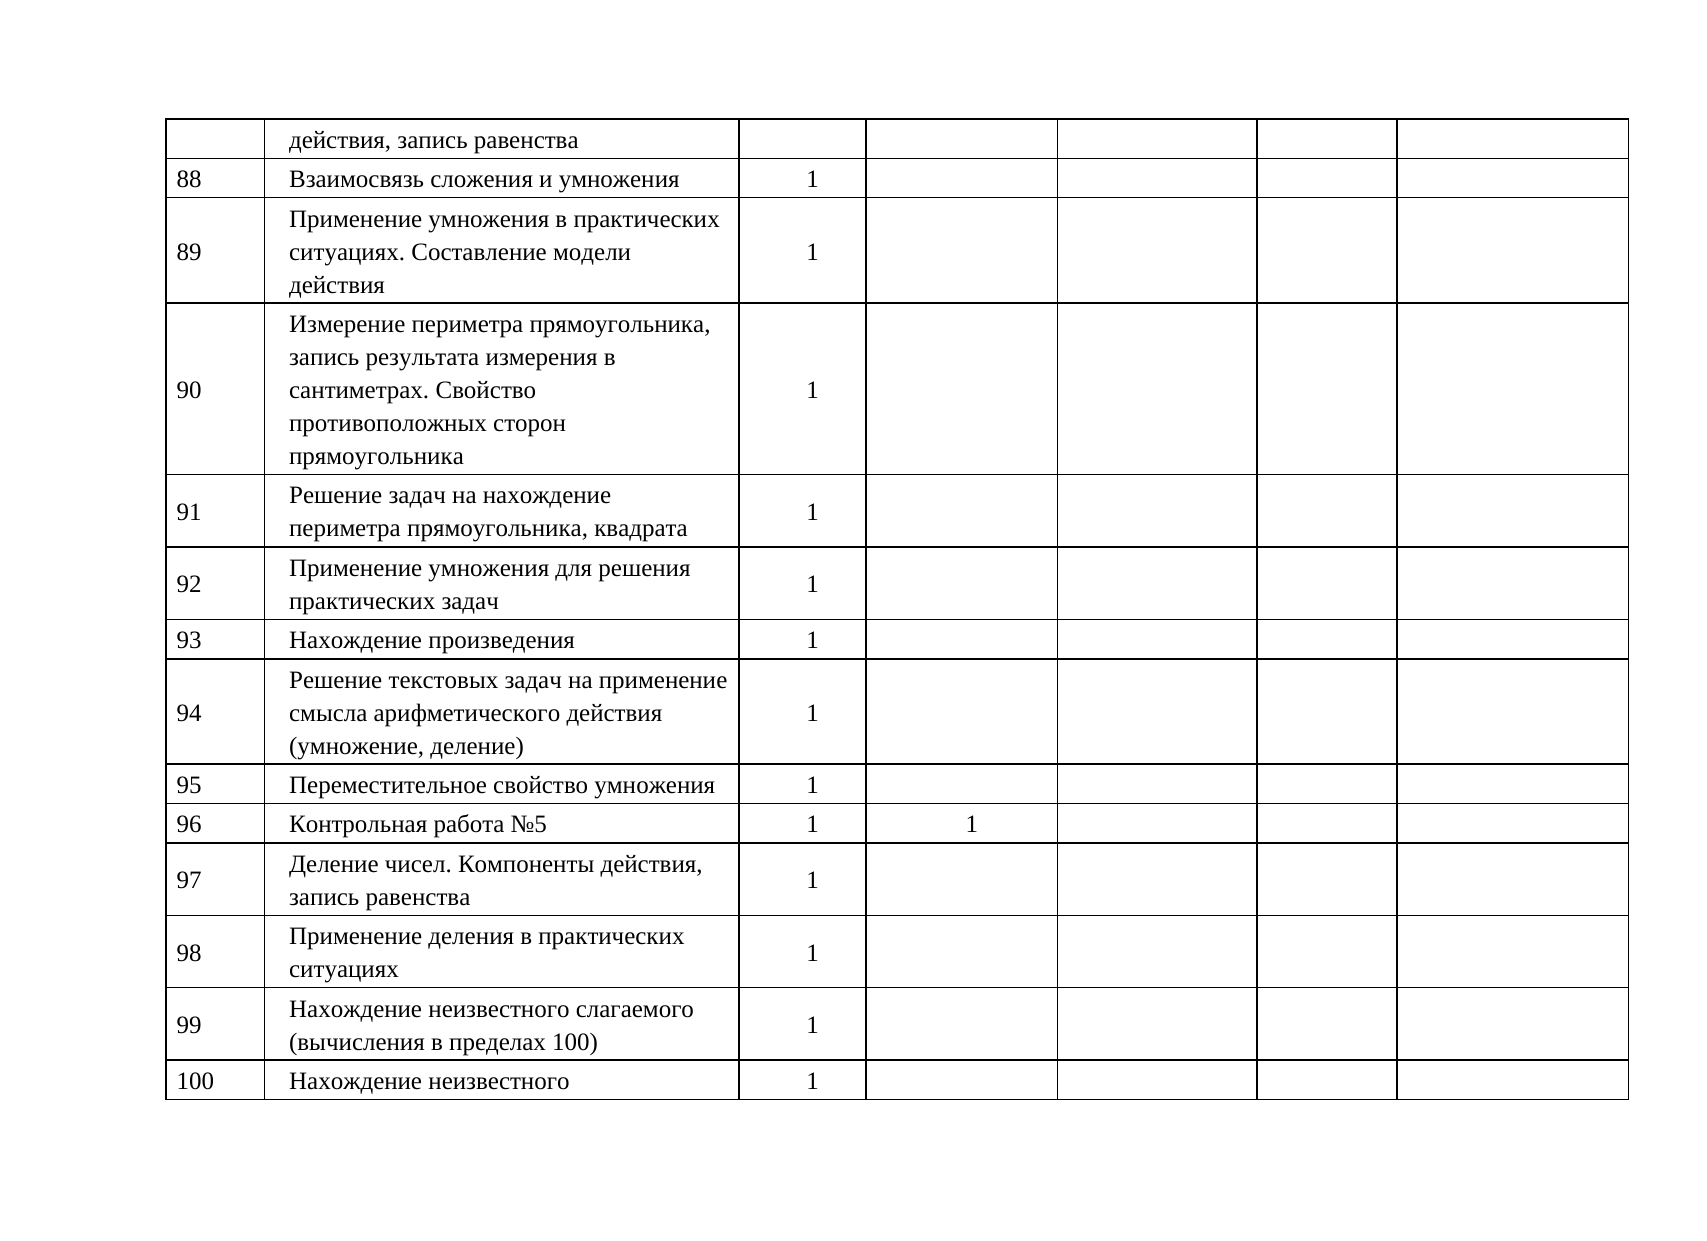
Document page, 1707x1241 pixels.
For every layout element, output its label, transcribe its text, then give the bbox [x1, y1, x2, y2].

table_cell 1 [740, 120, 865, 157]
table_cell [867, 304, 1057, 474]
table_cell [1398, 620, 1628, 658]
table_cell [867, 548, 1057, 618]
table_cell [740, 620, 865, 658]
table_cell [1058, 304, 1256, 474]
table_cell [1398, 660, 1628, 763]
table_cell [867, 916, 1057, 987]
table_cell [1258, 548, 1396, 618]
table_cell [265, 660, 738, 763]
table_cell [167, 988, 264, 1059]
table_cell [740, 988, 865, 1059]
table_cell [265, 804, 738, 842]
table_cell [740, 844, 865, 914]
table_cell [1398, 120, 1628, 157]
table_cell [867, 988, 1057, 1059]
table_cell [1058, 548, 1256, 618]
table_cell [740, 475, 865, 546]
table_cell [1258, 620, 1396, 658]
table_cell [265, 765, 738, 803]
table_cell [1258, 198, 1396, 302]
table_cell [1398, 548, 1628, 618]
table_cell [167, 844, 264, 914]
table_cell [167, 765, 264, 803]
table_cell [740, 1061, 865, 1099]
table_cell 88 [167, 159, 264, 197]
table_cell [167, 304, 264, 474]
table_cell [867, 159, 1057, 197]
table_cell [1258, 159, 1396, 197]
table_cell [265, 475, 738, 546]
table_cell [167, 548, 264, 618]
table_cell 87 [167, 120, 264, 157]
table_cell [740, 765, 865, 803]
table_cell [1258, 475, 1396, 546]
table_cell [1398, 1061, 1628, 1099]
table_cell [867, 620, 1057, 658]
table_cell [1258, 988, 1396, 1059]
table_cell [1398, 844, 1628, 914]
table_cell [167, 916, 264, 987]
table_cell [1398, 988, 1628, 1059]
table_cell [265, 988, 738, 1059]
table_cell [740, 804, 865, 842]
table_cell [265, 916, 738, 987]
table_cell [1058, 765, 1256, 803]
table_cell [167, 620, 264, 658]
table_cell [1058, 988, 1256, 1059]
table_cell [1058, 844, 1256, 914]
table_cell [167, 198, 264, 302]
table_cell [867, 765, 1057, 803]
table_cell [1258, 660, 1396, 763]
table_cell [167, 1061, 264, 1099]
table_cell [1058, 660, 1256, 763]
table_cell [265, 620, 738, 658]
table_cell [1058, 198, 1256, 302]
table_cell [867, 120, 1057, 157]
table_cell [1258, 120, 1396, 157]
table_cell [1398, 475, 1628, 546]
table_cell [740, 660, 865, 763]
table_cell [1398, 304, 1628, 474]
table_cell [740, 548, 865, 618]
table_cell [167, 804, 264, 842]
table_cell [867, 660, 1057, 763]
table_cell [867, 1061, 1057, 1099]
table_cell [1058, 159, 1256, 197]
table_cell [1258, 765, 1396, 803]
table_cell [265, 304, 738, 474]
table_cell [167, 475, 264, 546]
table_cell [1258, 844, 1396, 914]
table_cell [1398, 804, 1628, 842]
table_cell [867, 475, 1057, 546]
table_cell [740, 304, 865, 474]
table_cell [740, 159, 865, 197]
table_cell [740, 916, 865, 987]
table_cell [1058, 120, 1256, 157]
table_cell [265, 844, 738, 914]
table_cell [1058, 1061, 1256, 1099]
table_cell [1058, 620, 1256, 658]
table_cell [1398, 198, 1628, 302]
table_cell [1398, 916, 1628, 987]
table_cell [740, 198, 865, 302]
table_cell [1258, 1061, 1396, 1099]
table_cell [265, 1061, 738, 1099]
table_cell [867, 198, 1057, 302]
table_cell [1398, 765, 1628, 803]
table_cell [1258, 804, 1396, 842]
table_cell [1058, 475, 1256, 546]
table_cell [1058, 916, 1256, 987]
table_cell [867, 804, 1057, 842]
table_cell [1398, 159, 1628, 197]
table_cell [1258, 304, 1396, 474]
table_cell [265, 120, 738, 157]
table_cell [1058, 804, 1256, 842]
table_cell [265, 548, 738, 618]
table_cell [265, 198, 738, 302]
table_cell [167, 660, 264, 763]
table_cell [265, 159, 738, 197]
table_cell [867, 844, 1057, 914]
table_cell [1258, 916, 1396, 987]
